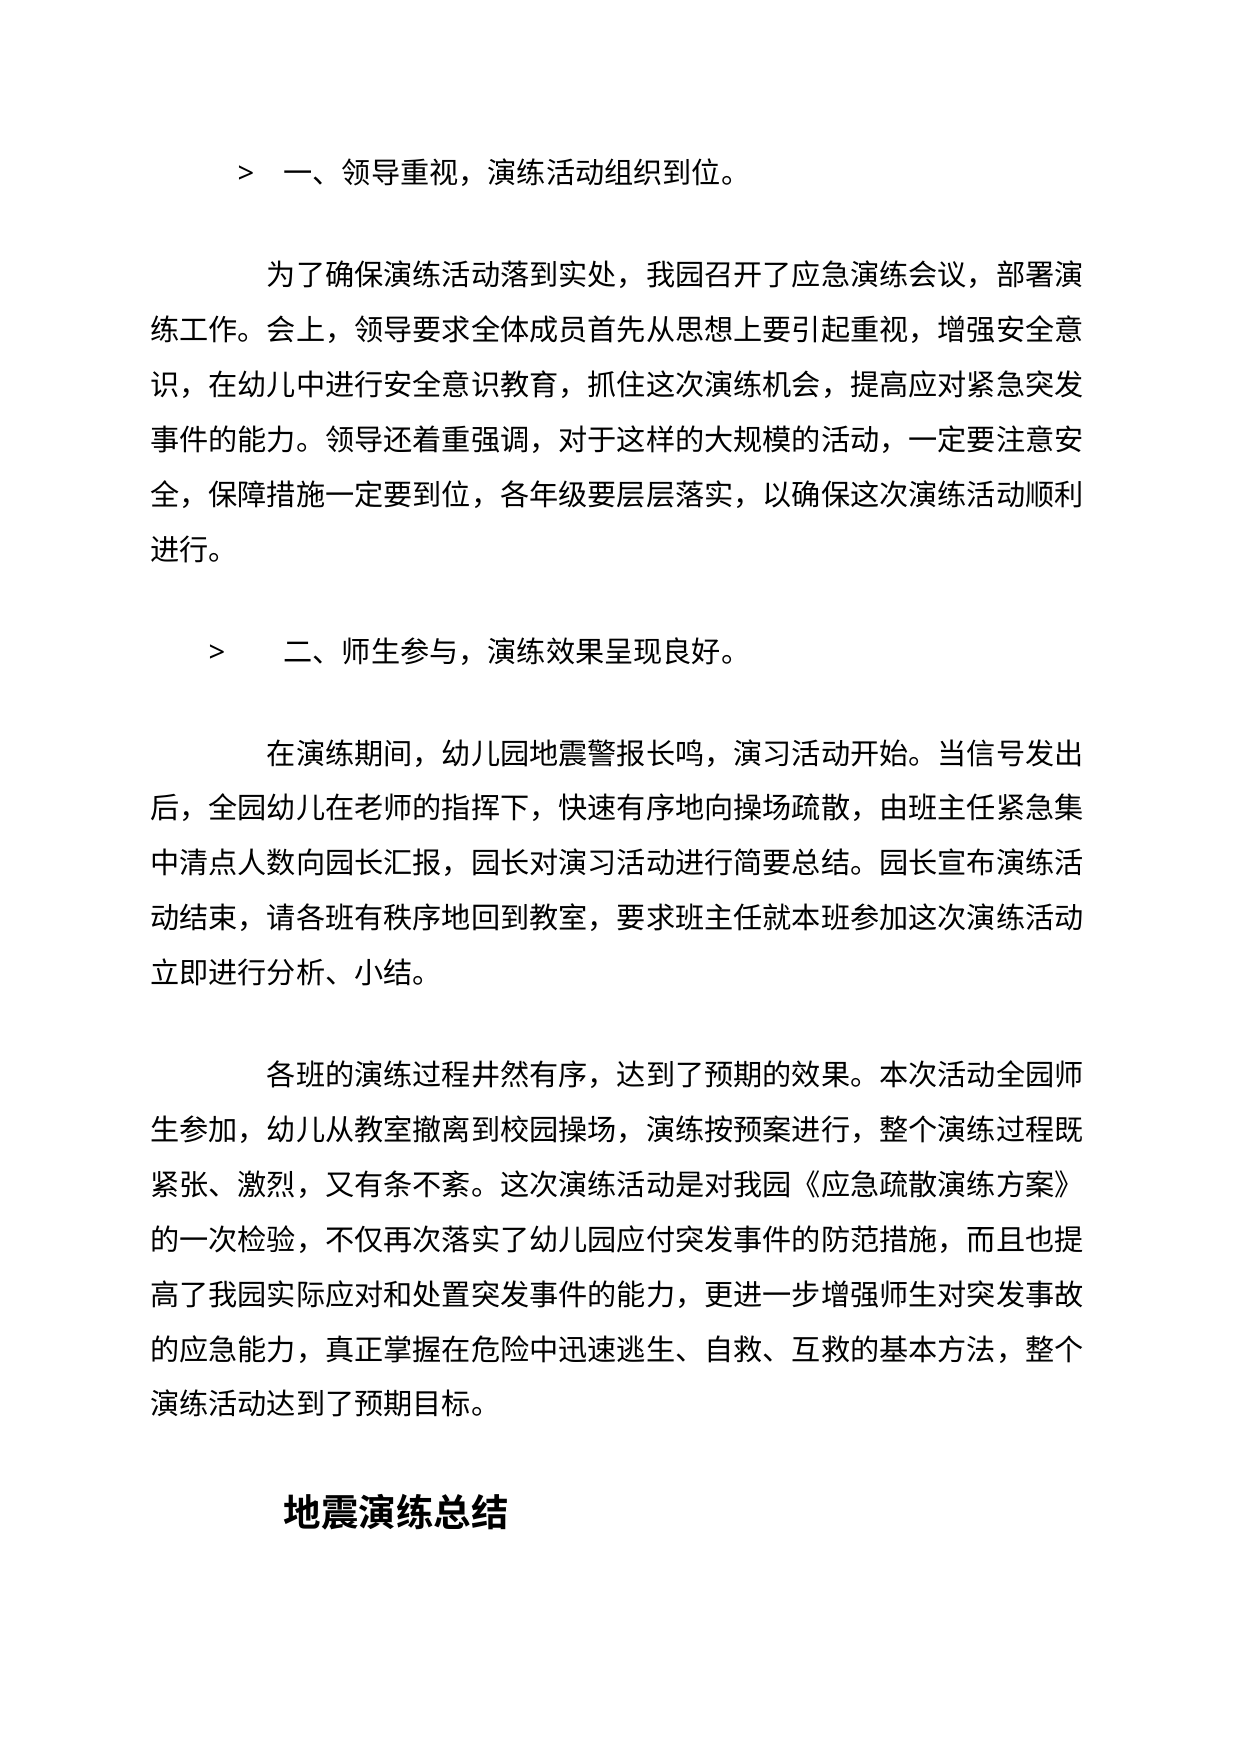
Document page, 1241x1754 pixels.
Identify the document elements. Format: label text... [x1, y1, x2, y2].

text 各班的演练过程井然有序，达到了预期的效果。本次活动全园师生参加，幼儿从教室撤离到校园操场，演练按预案进行，整个演练过程既紧张、激烈，又有条不紊。这次演练活动是对我园《应急疏散演练方案》的一次检验，不仅再次落实了幼儿园应付突发事件的防范措施，而且也提高了我园实际应对和处置突发事件的能力，更进一步增强师生对突发事故的应急能力，真正掌握在危险中迅速逃生、自救、互救的基本方法，整个演练活动达到了预期目标。 [150, 1052, 1090, 1423]
text > 一、领导重视，演练活动组织到位。 [150, 150, 1090, 192]
text 地震演练总结 [150, 1483, 1090, 1537]
text 为了确保演练活动落到实处，我园召开了应急演练会议，部署演练工作。会上，领导要求全体成员首先从思想上要引起重视，增强安全意识，在幼儿中进行安全意识教育，抓住这次演练机会，提高应对紧急突发事件的能力。领导还着重强调，对于这样的大规模的活动，一定要注意安全，保障措施一定要到位，各年级要层层落实，以确保这次演练活动顺利进行。 [150, 252, 1090, 569]
text 在演练期间，幼儿园地震警报长鸣，演习活动开始。当信号发出后，全园幼儿在老师的指挥下，快速有序地向操场疏散，由班主任紧急集中清点人数向园长汇报，园长对演习活动进行简要总结。园长宣布演练活动结束，请各班有秩序地回到教室，要求班主任就本班参加这次演练活动立即进行分析、小结。 [150, 730, 1090, 992]
text > 二、师生参与，演练效果呈现良好。 [150, 628, 1090, 671]
